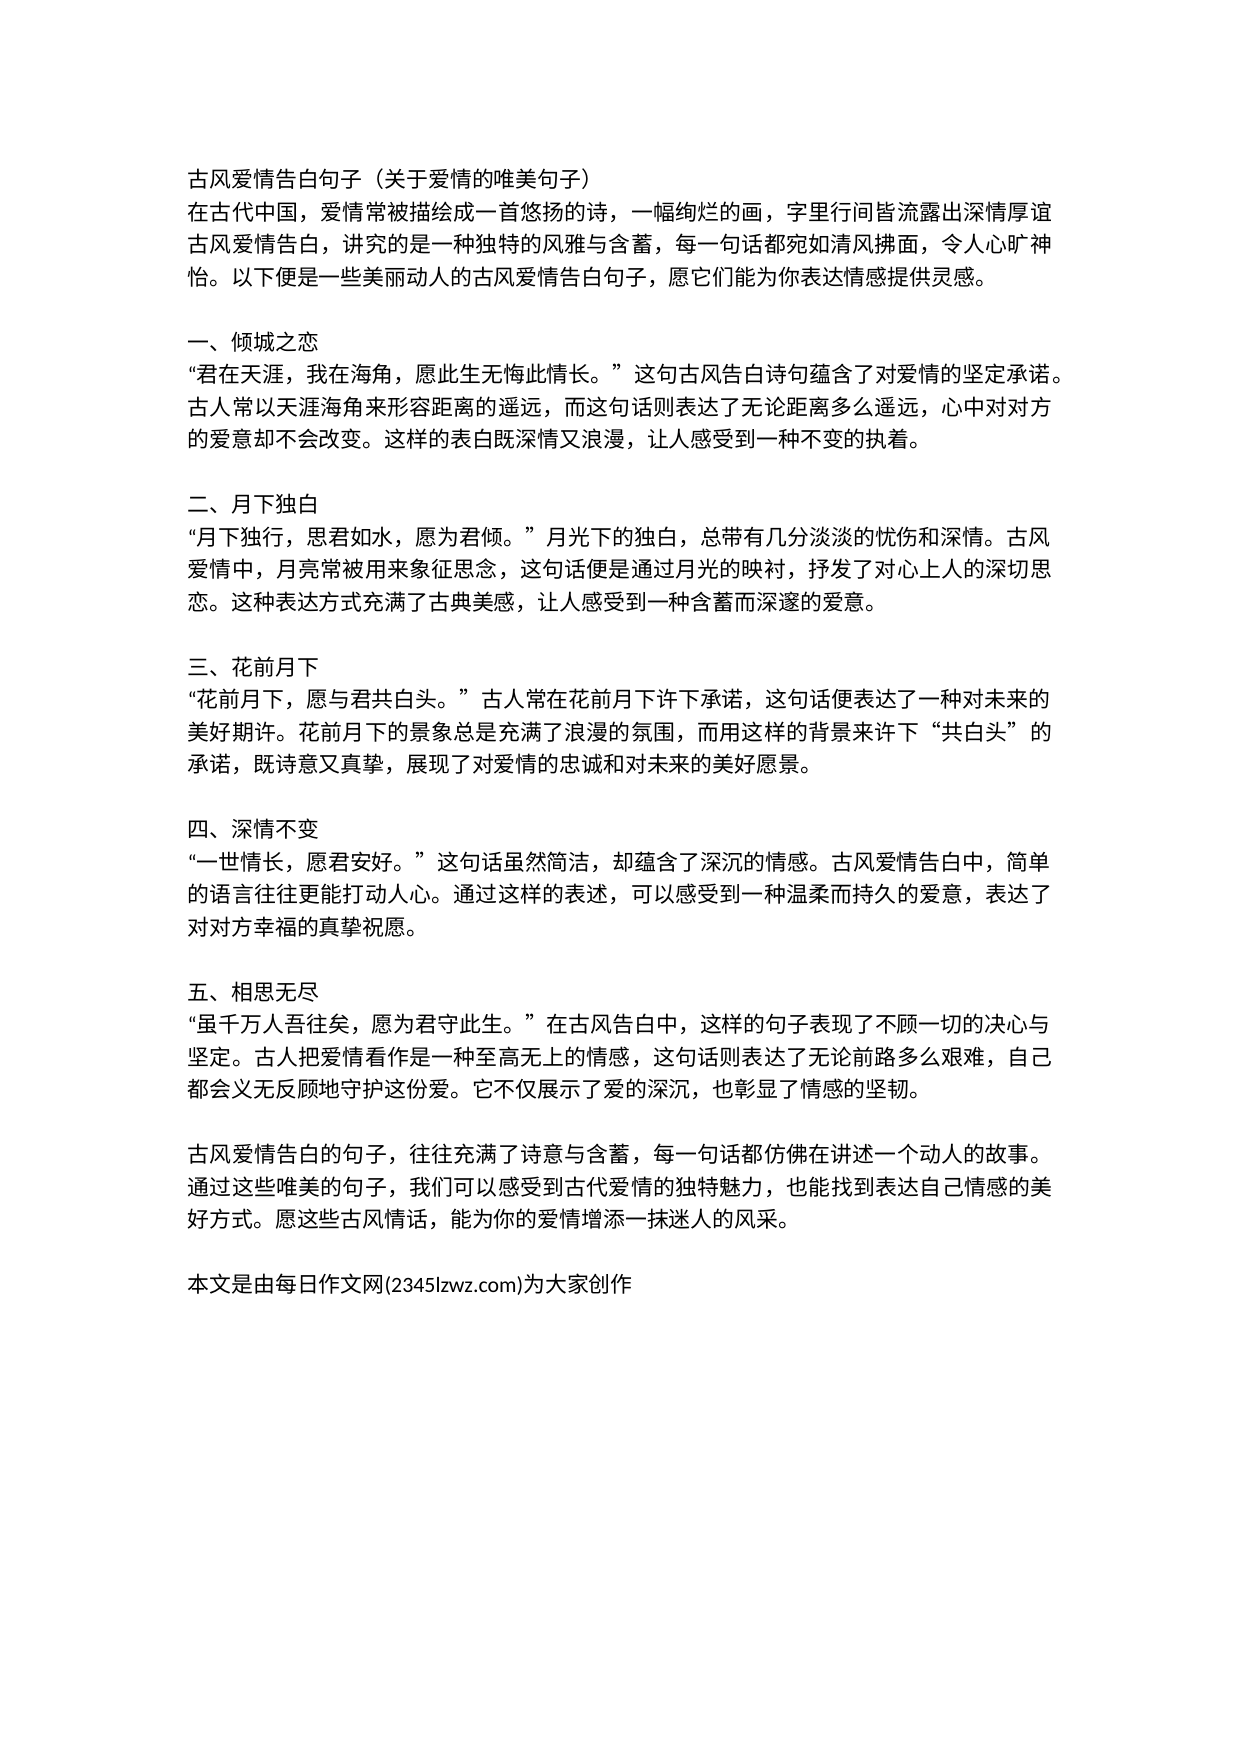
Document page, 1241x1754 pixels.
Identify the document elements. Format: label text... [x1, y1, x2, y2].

text “月下独行，思君如水，愿为君倾。”月光下的独白，总带有几分淡淡的忧伤和深情。古风爱情中，月亮常被用来象征思念，这句话便是通过月光的映衬，抒发了对心上人的深切思恋。这种表达方式充满了古典美感，让人感受到一种含蓄而深邃的爱意。 [187, 519, 1053, 617]
text 本文是由每日作文网(2345lzwz.com)为大家创作 [187, 1267, 1053, 1299]
text “花前月下，愿与君共白头。”古人常在花前月下许下承诺，这句话便表达了一种对未来的美好期许。花前月下的景象总是充满了浪漫的氛围，而用这样的背景来许下“共白头”的承诺，既诗意又真挚，展现了对爱情的忠诚和对未来的美好愿景。 [187, 682, 1053, 779]
text 一、倾城之恋 [187, 324, 1053, 357]
text “一世情长，愿君安好。”这句话虽然简洁，却蕴含了深沉的情感。古风爱情告白中，简单的语言往往更能打动人心。通过这样的表述，可以感受到一种温柔而持久的爱意，表达了对对方幸福的真挚祝愿。 [187, 844, 1053, 942]
text 二、月下独白 [187, 487, 1053, 519]
text 三、花前月下 [187, 649, 1053, 682]
text 古风爱情告白句子（关于爱情的唯美句子） [187, 162, 1053, 194]
text 五、相思无尽 [187, 974, 1053, 1007]
text 在古代中国，爱情常被描绘成一首悠扬的诗，一幅绚烂的画，字里行间皆流露出深情厚谊。古风爱情告白，讲究的是一种独特的风雅与含蓄，每一句话都宛如清风拂面，令人心旷神怡。以下便是一些美丽动人的古风爱情告白句子，愿它们能为你表达情感提供灵感。 [187, 194, 1053, 292]
text “君在天涯，我在海角，愿此生无悔此情长。”这句古风告白诗句蕴含了对爱情的坚定承诺。古人常以天涯海角来形容距离的遥远，而这句话则表达了无论距离多么遥远，心中对对方的爱意却不会改变。这样的表白既深情又浪漫，让人感受到一种不变的执着。 [187, 357, 1053, 454]
text 四、深情不变 [187, 812, 1053, 844]
text 古风爱情告白的句子，往往充满了诗意与含蓄，每一句话都仿佛在讲述一个动人的故事。通过这些唯美的句子，我们可以感受到古代爱情的独特魅力，也能找到表达自己情感的美好方式。愿这些古风情话，能为你的爱情增添一抹迷人的风采。 [187, 1137, 1053, 1234]
text “虽千万人吾往矣，愿为君守此生。”在古风告白中，这样的句子表现了不顾一切的决心与坚定。古人把爱情看作是一种至高无上的情感，这句话则表达了无论前路多么艰难，自己都会义无反顾地守护这份爱。它不仅展示了爱的深沉，也彰显了情感的坚韧。 [187, 1007, 1053, 1104]
